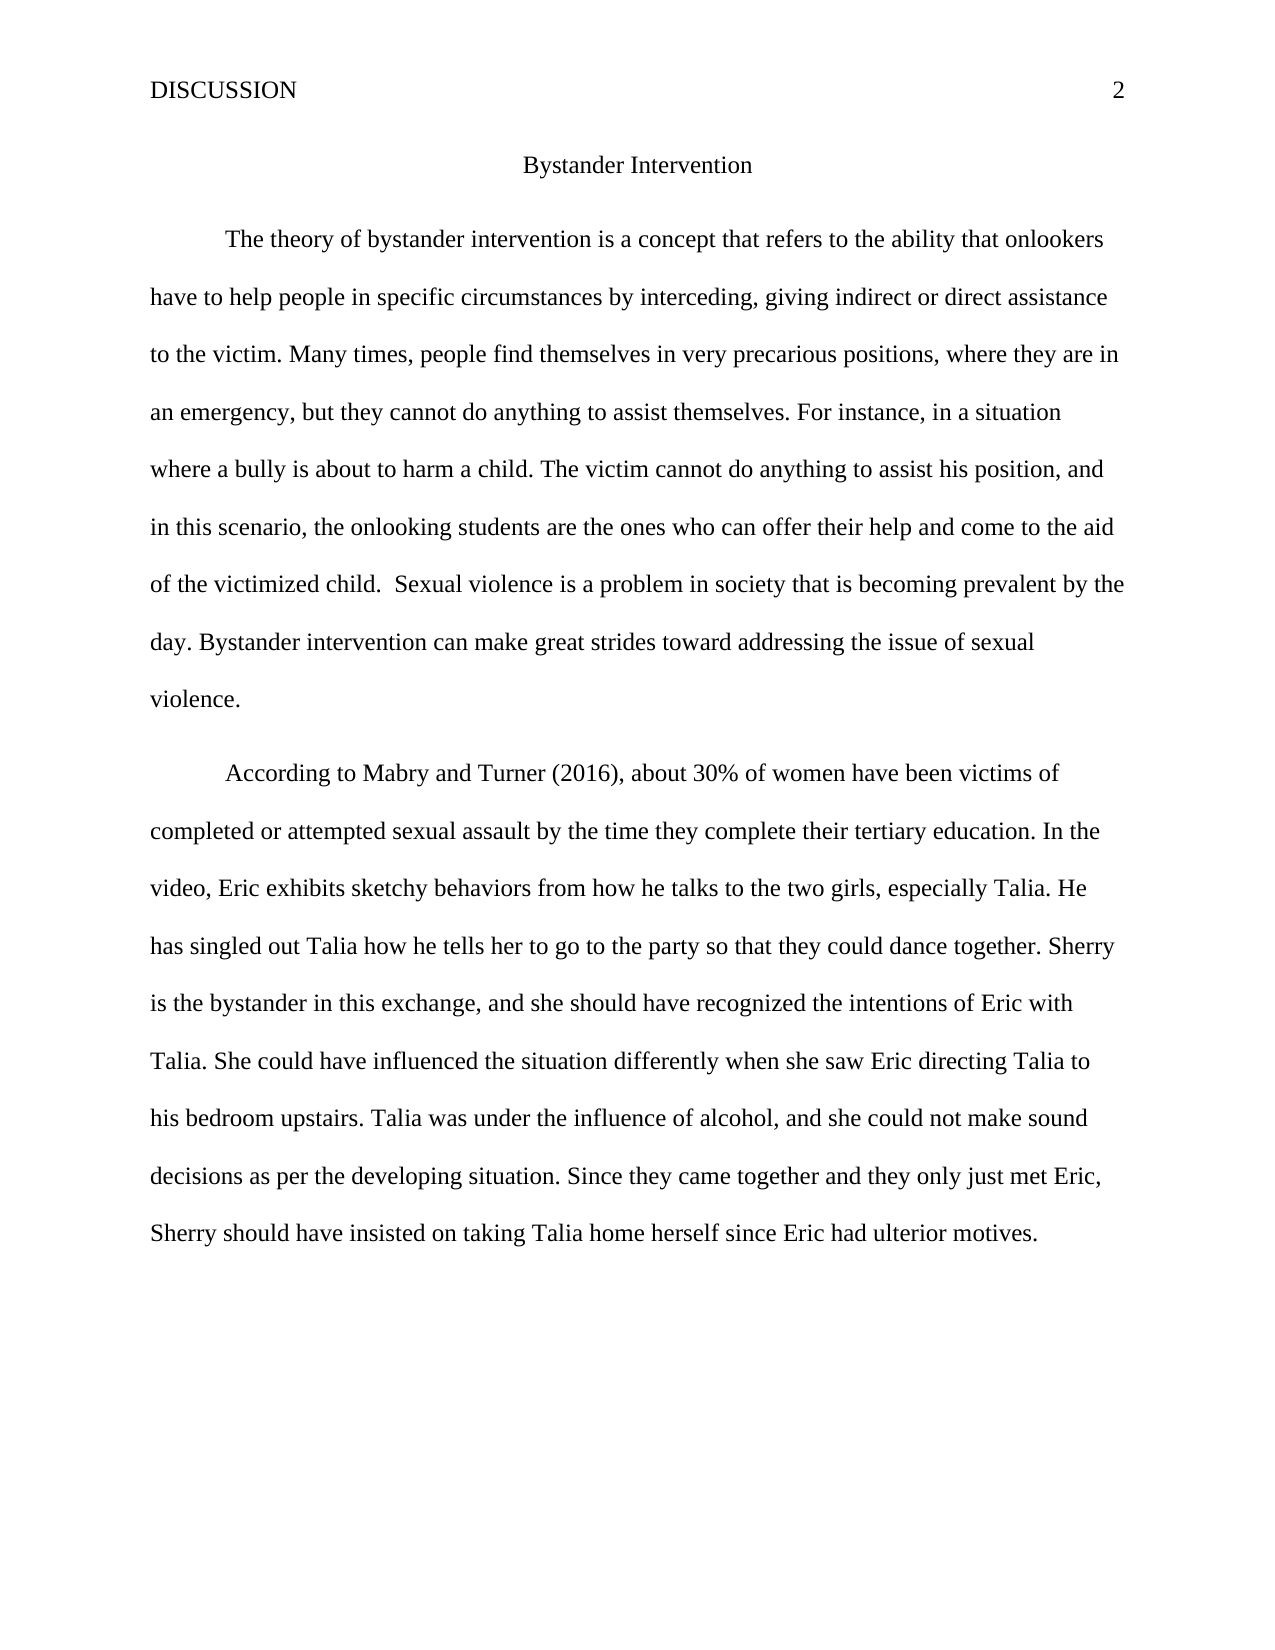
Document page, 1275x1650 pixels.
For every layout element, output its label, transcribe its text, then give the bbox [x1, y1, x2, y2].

text Bystander Intervention [150, 150, 1125, 179]
text According to Mabry and Turner (2016), about 30% of women have been victims of completed or attempted sexual assault by the time they complete their tertiary education. In the video, Eric exhibits sketchy behaviors from how he talks to the two girls, especially Talia. He has singled out Talia how he tells her to go to the party so that they could dance together. Sherry is the bystander in this exchange, and she should have recognized the intentions of Eric with Talia. She could have influenced the situation differently when she saw Eric directing Talia to his bedroom upstairs. Talia was under the influence of alcohol, and she could not make sound decisions as per the developing situation. Since they came together and they only just met Eric, Sherry should have insisted on taking Talia home herself since Eric had ulterior motives. [150, 758, 1125, 1247]
text The theory of bystander intervention is a concept that refers to the ability that onlookers have to help people in specific circumstances by interceding, giving indirect or direct assistance to the victim. Many times, people find themselves in very precarious positions, where they are in an emergency, but they cannot do anything to assist themselves. For instance, in a situation where a bully is about to harm a child. The victim cannot do anything to assist his position, and in this scenario, the onlooking students are the ones who can offer their help and come to the aid of the victimized child. Sexual violence is a problem in society that is becoming prevalent by the day. Bystander intervention can make great strides toward addressing the issue of sexual violence. [150, 224, 1125, 713]
